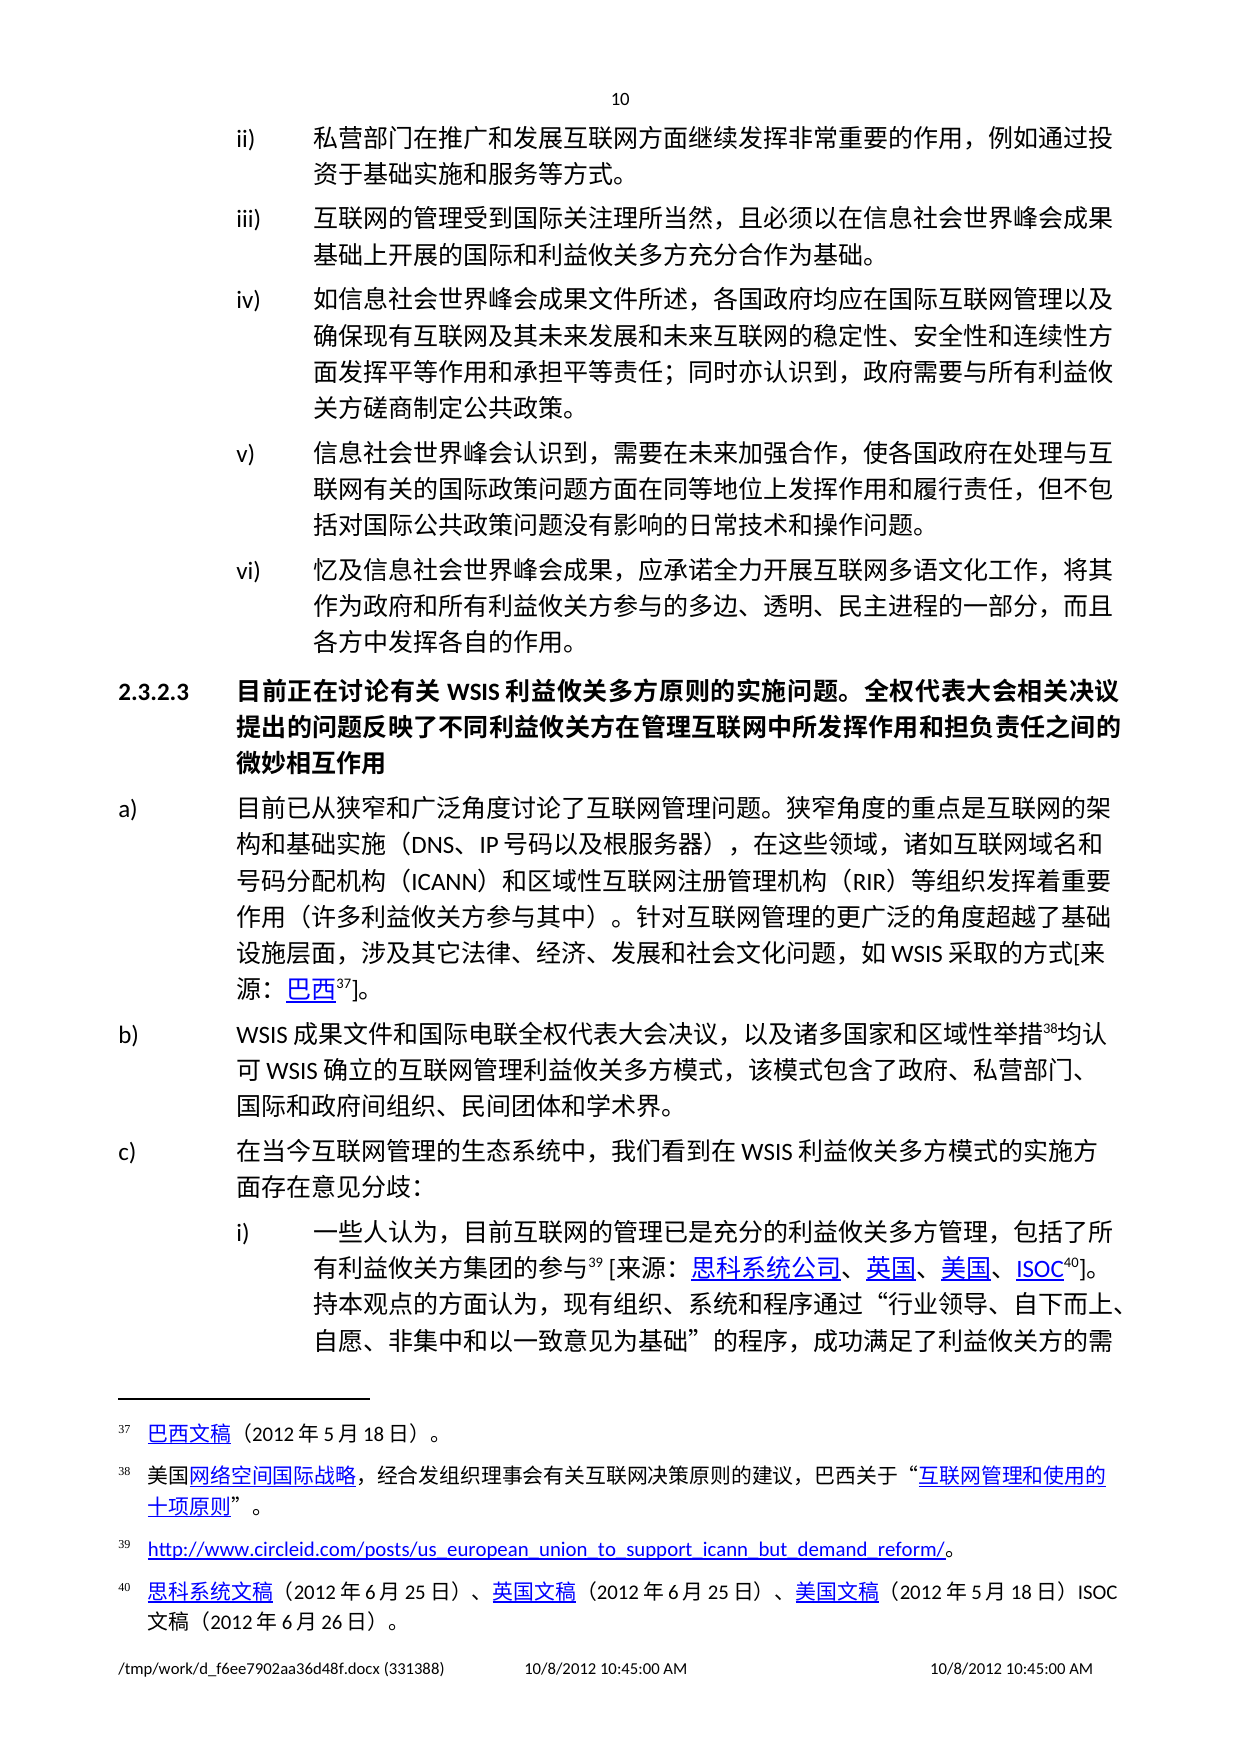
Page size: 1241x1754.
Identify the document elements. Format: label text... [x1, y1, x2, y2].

text a) 目前已从狭窄和广泛角度讨论了互联网管理问题。狭窄角度的重点是互联网的架构和基础实施（DNS、IP号码以及根服务器），在这些领域，诸如互联网域名和号码分配机构（ICANN）和区域性互联网注册管理机构（RIR）等组织发挥着重要作用（许多利益攸关方参与其中）。针对互联网管理的更广泛的角度超越了基础设施层面，涉及其它法律、经济、发展和社会文化问题，如WSIS采取的方式[来源：巴西]。 [118, 788, 1122, 1006]
text v) 信息社会世界峰会认识到，需要在未来加强合作，使各国政府在处理与互联网有关的国际政策问题方面在同等地位上发挥作用和履行责任，但不包括对国际公共政策问题没有影响的日常技术和操作问题。 [236, 433, 1122, 542]
text vi) 忆及信息社会世界峰会成果，应承诺全力开展互联网多语文化工作，将其作为政府和所有利益攸关方参与的多边、透明、民主进程的一部分，而且各方中发挥各自的作用。 [236, 550, 1122, 659]
text ii) 私营部门在推广和发展互联网方面继续发挥非常重要的作用，例如通过投资于基础实施和服务等方式。 [236, 118, 1122, 191]
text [236, 1212, 1122, 1357]
text 2.3.2.3 目前正在讨论有关WSIS利益攸关多方原则的实施问题。全权代表大会相关决议提出的问题反映了不同利益攸关方在管理互联网中所发挥作用和担负责任之间的微妙相互作用 [118, 671, 1122, 780]
text iii) 互联网的管理受到国际关注理所当然，且必须以在信息社会世界峰会成果基础上开展的国际和利益攸关多方充分合作为基础。 [236, 199, 1122, 271]
text iv) 如信息社会世界峰会成果文件所述，各国政府均应在国际互联网管理以及确保现有互联网及其未来发展和未来互联网的稳定性、安全性和连续性方面发挥平等作用和承担平等责任；同时亦认识到，政府需要与所有利益攸关方磋商制定公共政策。 [236, 280, 1122, 425]
text c) 在当今互联网管理的生态系统中，我们看到在WSIS利益攸关多方模式的实施方面存在意见分歧： [118, 1131, 1122, 1204]
text b) WSIS成果文件和国际电联全权代表大会决议，以及诸多国家和区域性举措均认可WSIS确立的互联网管理利益攸关多方模式，该模式包含了政府、私营部门、国际和政府间组织、民间团体和学术界。 [118, 1014, 1122, 1123]
